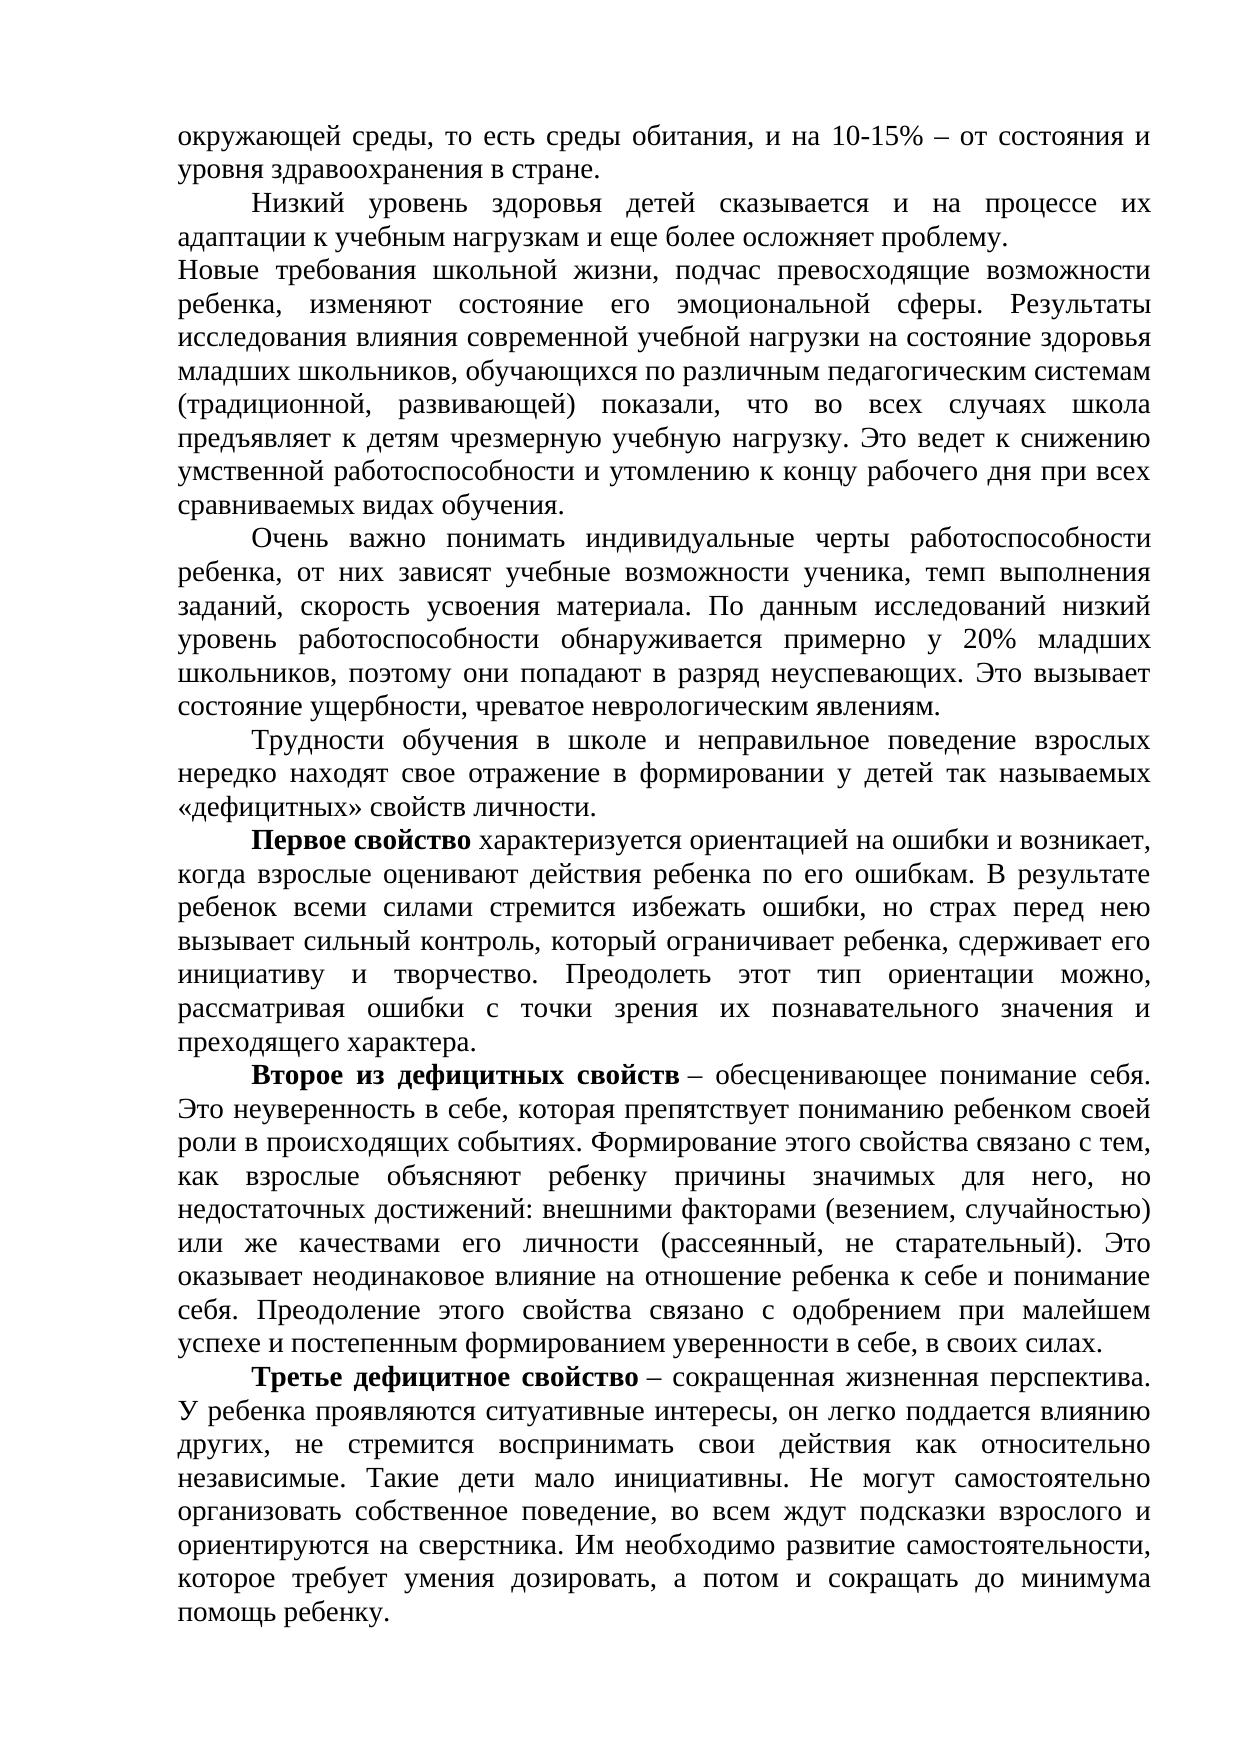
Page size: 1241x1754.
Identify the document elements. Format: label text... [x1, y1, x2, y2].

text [177, 118, 1152, 185]
text Третье дефицитное свойство – сокращенная жизненная перспектива. У ребенка проявляются ситуативные интересы, он легко поддается влиянию других, не стремится воспринимать свои действия как относительно независимые. Такие дети мало инициативны. Не могут самостоятельно организовать собственное поведение, во всем ждут подсказки взрослого и ориентируются на сверстника. Им необходимо развитие самостоятельности, которое требует умения дозировать, а потом и сокращать до минимума помощь ребенку. [177, 1359, 1152, 1627]
text Новые требования школьной жизни, подчас превосходящие возможности ребенка, изменяют состояние его эмоциональной сферы. Результаты исследования влияния современной учебной нагрузки на состояние здоровья младших школьников, обучающихся по различным педагогическим системам (традиционной, развивающей) показали, что во всех случаях школа предъявляет к детям чрезмерную учебную нагрузку. Это ведет к снижению умственной работоспособности и утомлению к концу рабочего дня при всех сравниваемых видах обучения. [177, 252, 1152, 521]
text Первое свойство характеризуется ориентацией на ошибки и возникает, когда взрослые оценивают действия ребенка по его ошибкам. В результате ребенок всеми силами стремится избежать ошибки, но страх перед нею вызывает сильный контроль, который ограничивает ребенка, сдерживает его инициативу и творчество. Преодолеть этот тип ориентации можно, рассматривая ошибки с точки зрения их познавательного значения и преходящего характера. [177, 822, 1152, 1057]
text Очень важно понимать индивидуальные черты работоспособности ребенка, от них зависят учебные возможности ученика, темп выполнения заданий, скорость усвоения материала. По данным исследований низкий уровень работоспособности обнаруживается примерно у 20% младших школьников, поэтому они попадают в разряд неуспевающих. Это вызывает состояние ущербности, чреватое неврологическим явлениям. [177, 521, 1152, 722]
text Трудности обучения в школе и неправильное поведение взрослых нередко находят свое отражение в формировании у детей так называемых «дефицитных» свойств личности. [177, 722, 1152, 822]
text Низкий уровень здоровья детей сказывается и на процессе их адаптации к учебным нагрузкам и еще более осложняет проблему. [177, 185, 1152, 252]
text Второе из дефицитных свойств – обесценивающее понимание себя. Это неуверенность в себе, которая препятствует пониманию ребенком своей роли в происходящих событиях. Формирование этого свойства связано с тем, как взрослые объясняют ребенку причины значимых для него, но недостаточных достижений: внешними факторами (везением, случайностью) или же качествами его личности (рассеянный, не старательный). Это оказывает неодинаковое влияние на отношение ребенка к себе и понимание себя. Преодоление этого свойства связано с одобрением при малейшем успехе и постепенным формированием уверенности в себе, в своих силах. [177, 1057, 1152, 1359]
